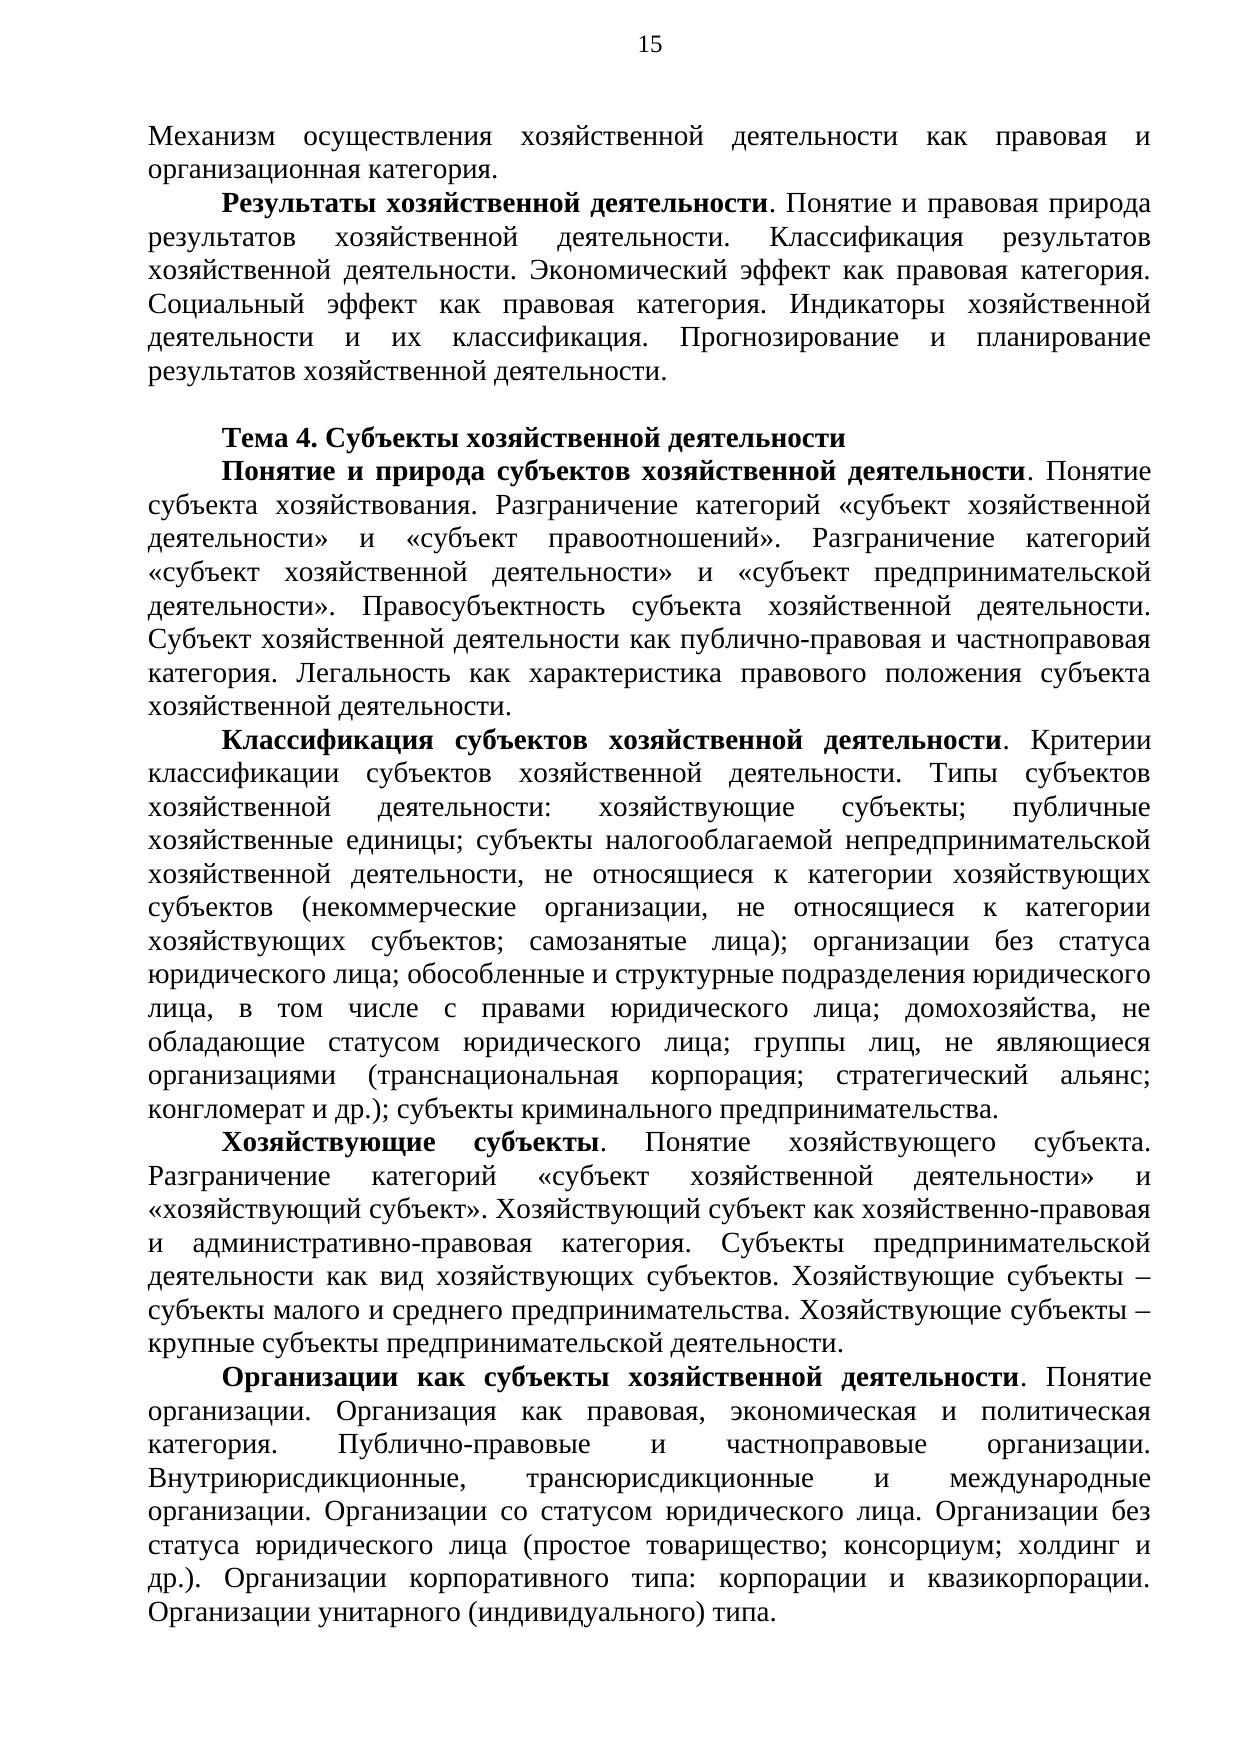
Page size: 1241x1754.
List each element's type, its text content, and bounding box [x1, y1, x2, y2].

text Понятие и природа субъектов хозяйственной деятельности. Понятие субъекта хозяйствования. Разграничение категорий «субъект хозяйственной деятельности» и «субъект правоотношений». Разграничение категорий «субъект хозяйственной деятельности» и «субъект предпринимательской деятельности». Правосубъектность субъекта хозяйственной деятельности. Субъект хозяйственной деятельности как публично-правовая и частноправовая категория. Легальность как характеристика правового положения субъекта хозяйственной деятельности. [148, 453, 1152, 722]
text Классификация субъектов хозяйственной деятельности. Критерии классификации субъектов хозяйственной деятельности. Типы субъектов хозяйственной деятельности: хозяйствующие субъекты; публичные хозяйственные единицы; субъекты налогооблагаемой непредпринимательской хозяйственной деятельности, не относящиеся к категории хозяйствующих субъектов (некоммерческие организации, не относящиеся к категории хозяйствующих субъектов; самозанятые лица); организации без статуса юридического лица; обособленные и структурные подразделения юридического лица, в том числе с правами юридического лица; домохозяйства, не обладающие статусом юридического лица; группы лиц, не являющиеся организациями (транснациональная корпорация; стратегический альянс; конгломерат и др.); субъекты криминального предпринимательства. [148, 722, 1152, 1124]
subtitle Тема 4. Субъекты хозяйственной деятельности [148, 420, 1152, 453]
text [148, 118, 1152, 185]
text Результаты хозяйственной деятельности. Понятие и правовая природа результатов хозяйственной деятельности. Классификация результатов хозяйственной деятельности. Экономический эффект как правовая категория. Социальный эффект как правовая категория. Индикаторы хозяйственной деятельности и их классификация. Прогнозирование и планирование результатов хозяйственной деятельности. [148, 185, 1152, 386]
text Организации как субъекты хозяйственной деятельности. Понятие организации. Организация как правовая, экономическая и политическая категория. Публично-правовые и частноправовые организации. Внутриюрисдикционные, трансюрисдикционные и международные организации. Организации со статусом юридического лица. Организации без статуса юридического лица (простое товарищество; консорциум; холдинг и др.). Организации корпоративного типа: корпорации и квазикорпорации. Организации унитарного (индивидуального) типа. [148, 1359, 1152, 1627]
text Хозяйствующие субъекты. Понятие хозяйствующего субъекта. Разграничение категорий «субъект хозяйственной деятельности» и «хозяйствующий субъект». Хозяйствующий субъект как хозяйственно-правовая и административно-правовая категория. Субъекты предпринимательской деятельности как вид хозяйствующих субъектов. Хозяйствующие субъекты – субъекты малого и среднего предпринимательства. Хозяйствующие субъекты – крупные субъекты предпринимательской деятельности. [148, 1124, 1152, 1359]
